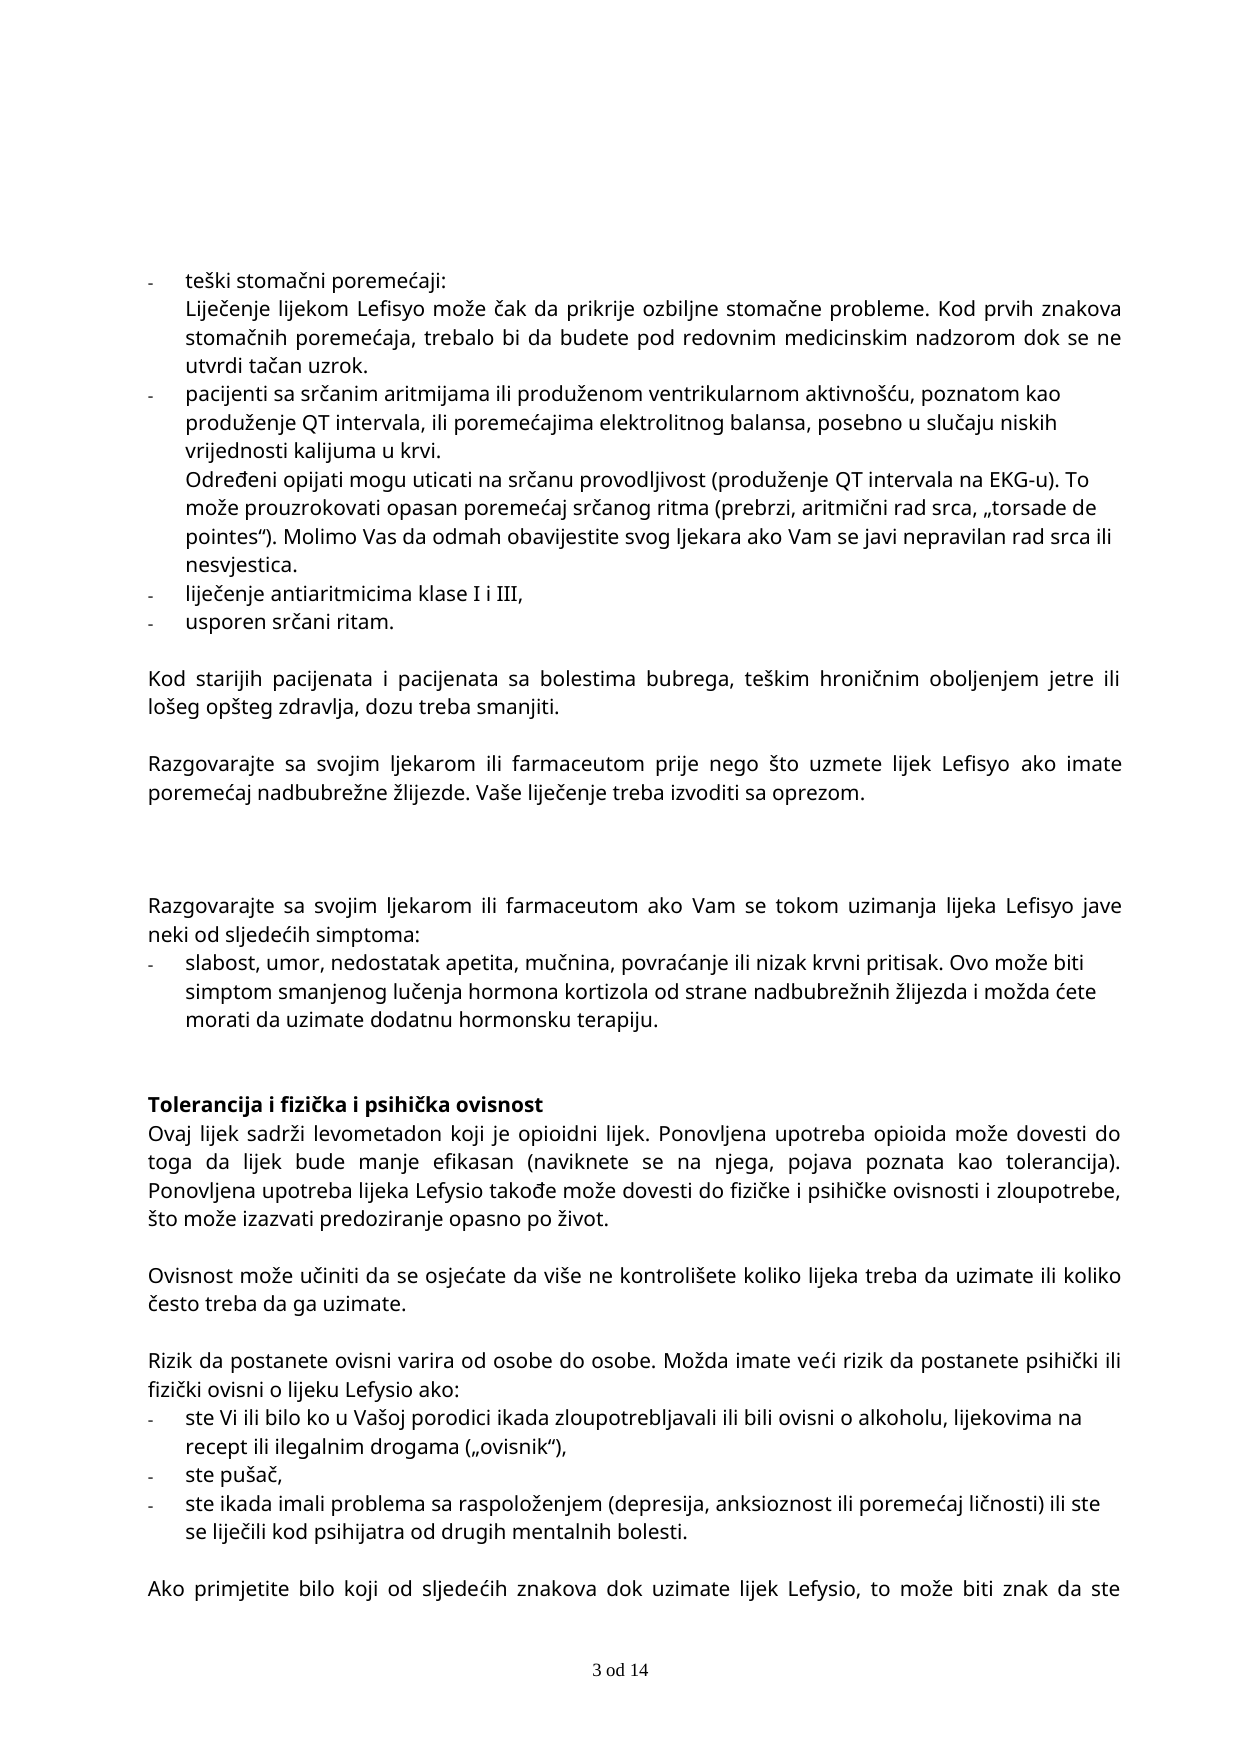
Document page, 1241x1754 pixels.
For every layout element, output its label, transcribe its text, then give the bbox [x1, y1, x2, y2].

text Tolerancija i fizička i psihička ovisnost [148, 1091, 1122, 1119]
text Kod starijih pacijenata i pacijenata sa bolestima bubrega, teškim hroničnim obolјenjem jetre ili lošeg opšteg zdravlјa, dozu treba smanjiti. [148, 664, 1122, 721]
list pacijenti sa srčanim aritmijama ili produženom ventrikularnom aktivnošću, poznatom kao produženje QT intervala, ili poremećajima elektrolitnog balansa, posebno u slučaju niskih vrijednosti kalijuma u krvi. [148, 379, 1122, 465]
text Razgovarajte sa svojim ljekarom ili farmaceutom ako Vam se tokom uzimanja lijeka Lefisyo jave neki od sljedećih simptoma: [148, 891, 1122, 948]
list ste ikada imali problema sa raspoloženjem (depresija, anksioznost ili poremećaj ličnosti) ili ste se liječili kod psihijatra od drugih mentalnih bolesti. [148, 1489, 1122, 1546]
list usporen srčani ritam. [148, 607, 1122, 636]
text Razgovarajte sa svojim ljekarom ili farmaceutom prije nego što uzmete lijek Lefisyo ako imate poremećaj nadbubrežne žlijezde. Vaše liječenje treba izvoditi sa oprezom. [148, 749, 1122, 806]
list Liječenje lijekom Lefisyo može čak da prikrije ozbilјne stomačne probleme. Kod prvih znakova stomačnih poremećaja, trebalo bi da budete pod redovnim medicinskim nadzorom dok se ne utvrdi tačan uzrok. [185, 294, 1122, 379]
text Ovaj lijek sadrži levometadon koji je opioidni lijek. Ponovljena upotreba opioida može dovesti do toga da lijek bude manje efikasan (naviknete se na njega, pojava poznata kao tolerancija). Ponovljena upotreba lijeka Lefysio takođe može dovesti do fizičke i psihičke ovisnosti i zloupotrebe, što može izazvati predoziranje opasno po život. [148, 1119, 1122, 1233]
list ste pušač, [148, 1460, 1122, 1489]
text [148, 1574, 1122, 1602]
list Određeni opijati mogu uticati na srčanu provodlјivost (produženje QT intervala na EKG-u). To može prouzrokovati opasan poremećaj srčanog ritma (prebrzi, aritmični rad srca, „torsade de pointes“). Molimo Vas da odmah obavijestite svog ljekara ako Vam se javi nepravilan rad srca ili nesvjestica. [185, 465, 1122, 579]
text Ovisnost može učiniti da se osjećate da više ne kontrolišete koliko lijeka treba da uzimate ili koliko često treba da ga uzimate. [148, 1261, 1122, 1318]
list liječenje antiaritmicima klase I i III, [148, 579, 1122, 607]
list ste Vi ili bilo ko u Vašoj porodici ikada zloupotrebljavali ili bili ovisni o alkoholu, lijekovima na recept ili ilegalnim drogama („ovisnik“), [148, 1403, 1122, 1460]
text Rizik da postanete ovisni varira od osobe do osobe. Možda imate veći rizik da postanete psihički ili fizički ovisni o lijeku Lefysio ako: [148, 1346, 1122, 1403]
list teški stomačni poremećaji: [148, 266, 1122, 294]
list slabost, umor, nedostatak apetita, mučnina, povraćanje ili nizak krvni pritisak. Ovo može biti simptom smanjenog lučenja hormona kortizola od strane nadbubrežnih žlijezda i možda ćete morati da uzimate dodatnu hormonsku terapiju. [148, 948, 1122, 1034]
